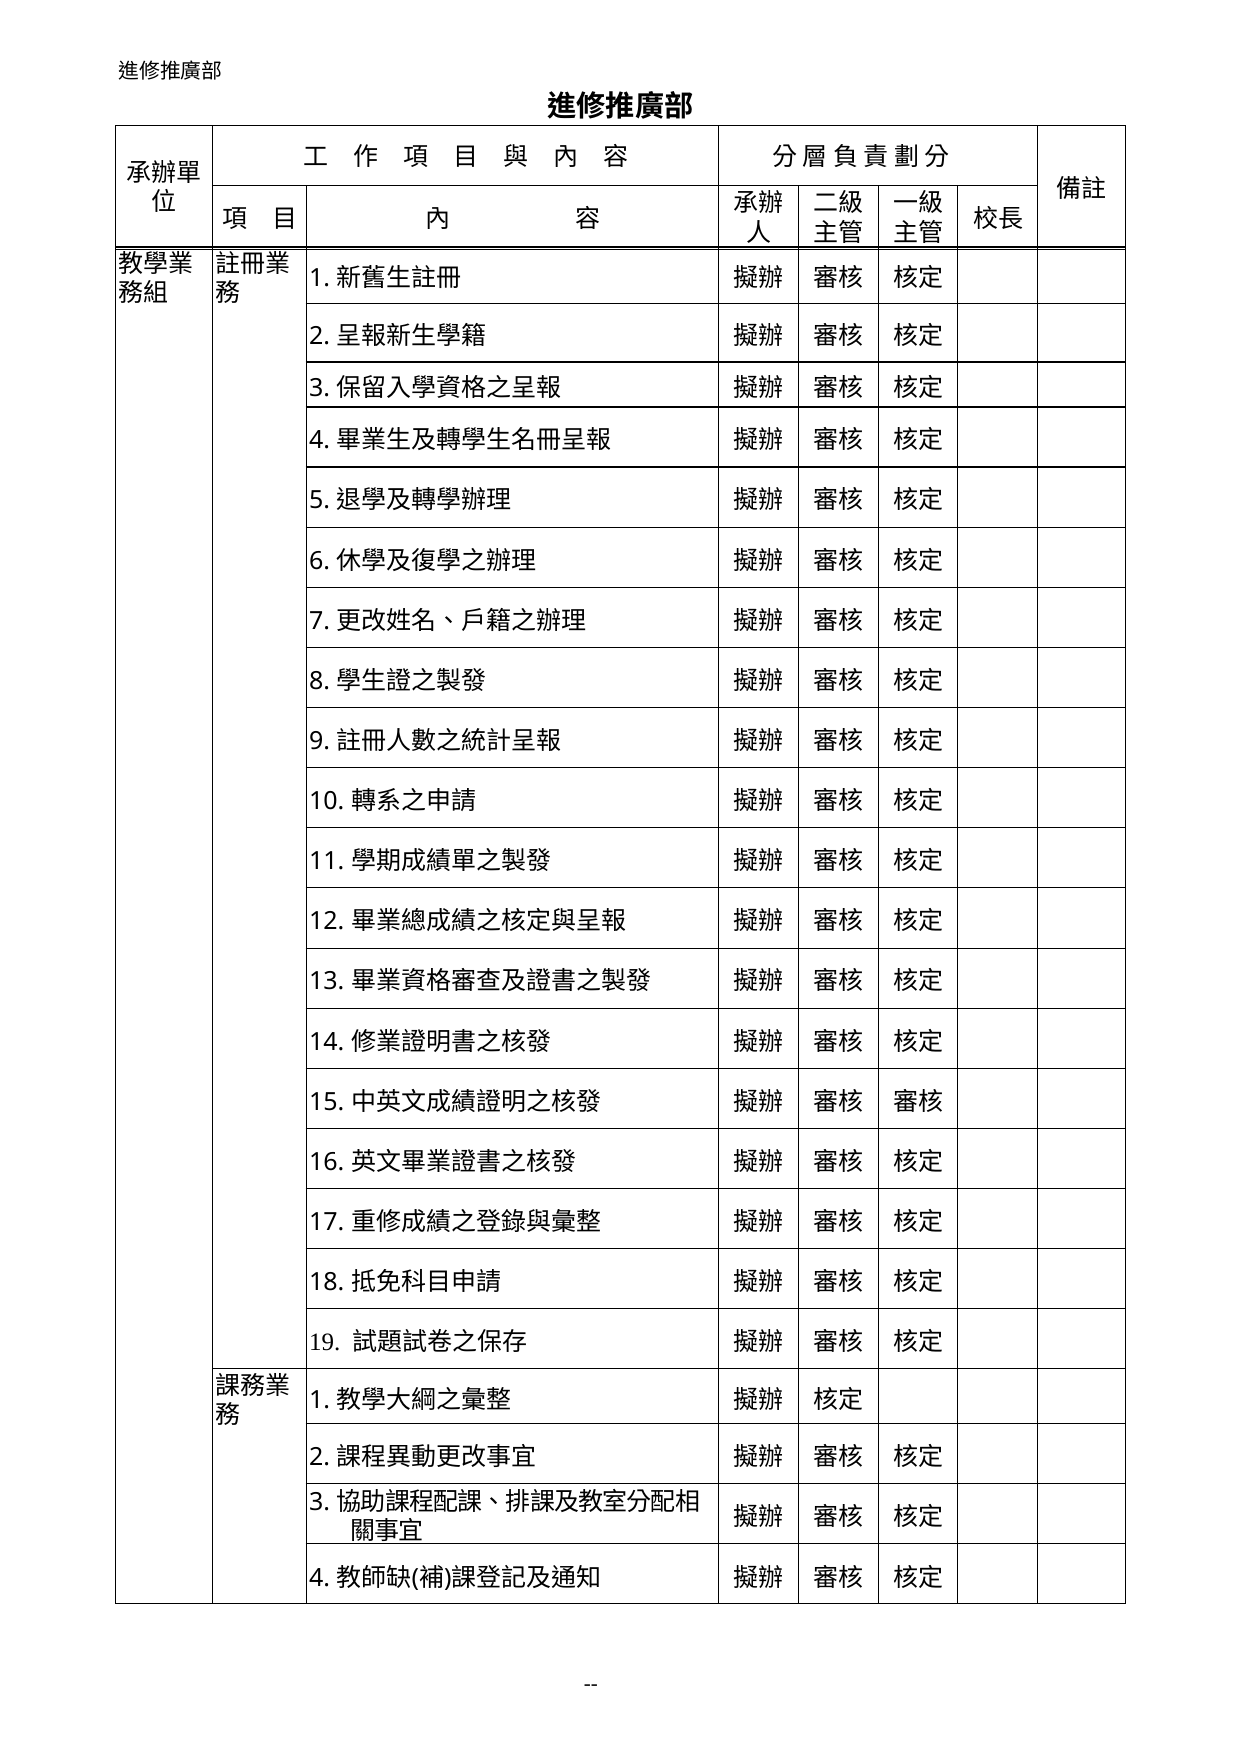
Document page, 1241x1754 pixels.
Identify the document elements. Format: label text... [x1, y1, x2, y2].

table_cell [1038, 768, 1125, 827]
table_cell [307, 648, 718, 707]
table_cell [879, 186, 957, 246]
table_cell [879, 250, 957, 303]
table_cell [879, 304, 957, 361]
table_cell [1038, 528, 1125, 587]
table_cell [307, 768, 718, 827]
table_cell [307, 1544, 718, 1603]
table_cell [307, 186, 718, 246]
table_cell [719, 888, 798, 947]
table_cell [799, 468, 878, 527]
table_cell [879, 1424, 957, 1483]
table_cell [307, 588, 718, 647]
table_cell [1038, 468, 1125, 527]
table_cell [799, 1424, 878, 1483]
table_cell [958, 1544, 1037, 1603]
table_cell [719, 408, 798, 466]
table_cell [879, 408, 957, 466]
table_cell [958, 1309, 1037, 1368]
subtitle 進修推廣部 [516, 83, 725, 125]
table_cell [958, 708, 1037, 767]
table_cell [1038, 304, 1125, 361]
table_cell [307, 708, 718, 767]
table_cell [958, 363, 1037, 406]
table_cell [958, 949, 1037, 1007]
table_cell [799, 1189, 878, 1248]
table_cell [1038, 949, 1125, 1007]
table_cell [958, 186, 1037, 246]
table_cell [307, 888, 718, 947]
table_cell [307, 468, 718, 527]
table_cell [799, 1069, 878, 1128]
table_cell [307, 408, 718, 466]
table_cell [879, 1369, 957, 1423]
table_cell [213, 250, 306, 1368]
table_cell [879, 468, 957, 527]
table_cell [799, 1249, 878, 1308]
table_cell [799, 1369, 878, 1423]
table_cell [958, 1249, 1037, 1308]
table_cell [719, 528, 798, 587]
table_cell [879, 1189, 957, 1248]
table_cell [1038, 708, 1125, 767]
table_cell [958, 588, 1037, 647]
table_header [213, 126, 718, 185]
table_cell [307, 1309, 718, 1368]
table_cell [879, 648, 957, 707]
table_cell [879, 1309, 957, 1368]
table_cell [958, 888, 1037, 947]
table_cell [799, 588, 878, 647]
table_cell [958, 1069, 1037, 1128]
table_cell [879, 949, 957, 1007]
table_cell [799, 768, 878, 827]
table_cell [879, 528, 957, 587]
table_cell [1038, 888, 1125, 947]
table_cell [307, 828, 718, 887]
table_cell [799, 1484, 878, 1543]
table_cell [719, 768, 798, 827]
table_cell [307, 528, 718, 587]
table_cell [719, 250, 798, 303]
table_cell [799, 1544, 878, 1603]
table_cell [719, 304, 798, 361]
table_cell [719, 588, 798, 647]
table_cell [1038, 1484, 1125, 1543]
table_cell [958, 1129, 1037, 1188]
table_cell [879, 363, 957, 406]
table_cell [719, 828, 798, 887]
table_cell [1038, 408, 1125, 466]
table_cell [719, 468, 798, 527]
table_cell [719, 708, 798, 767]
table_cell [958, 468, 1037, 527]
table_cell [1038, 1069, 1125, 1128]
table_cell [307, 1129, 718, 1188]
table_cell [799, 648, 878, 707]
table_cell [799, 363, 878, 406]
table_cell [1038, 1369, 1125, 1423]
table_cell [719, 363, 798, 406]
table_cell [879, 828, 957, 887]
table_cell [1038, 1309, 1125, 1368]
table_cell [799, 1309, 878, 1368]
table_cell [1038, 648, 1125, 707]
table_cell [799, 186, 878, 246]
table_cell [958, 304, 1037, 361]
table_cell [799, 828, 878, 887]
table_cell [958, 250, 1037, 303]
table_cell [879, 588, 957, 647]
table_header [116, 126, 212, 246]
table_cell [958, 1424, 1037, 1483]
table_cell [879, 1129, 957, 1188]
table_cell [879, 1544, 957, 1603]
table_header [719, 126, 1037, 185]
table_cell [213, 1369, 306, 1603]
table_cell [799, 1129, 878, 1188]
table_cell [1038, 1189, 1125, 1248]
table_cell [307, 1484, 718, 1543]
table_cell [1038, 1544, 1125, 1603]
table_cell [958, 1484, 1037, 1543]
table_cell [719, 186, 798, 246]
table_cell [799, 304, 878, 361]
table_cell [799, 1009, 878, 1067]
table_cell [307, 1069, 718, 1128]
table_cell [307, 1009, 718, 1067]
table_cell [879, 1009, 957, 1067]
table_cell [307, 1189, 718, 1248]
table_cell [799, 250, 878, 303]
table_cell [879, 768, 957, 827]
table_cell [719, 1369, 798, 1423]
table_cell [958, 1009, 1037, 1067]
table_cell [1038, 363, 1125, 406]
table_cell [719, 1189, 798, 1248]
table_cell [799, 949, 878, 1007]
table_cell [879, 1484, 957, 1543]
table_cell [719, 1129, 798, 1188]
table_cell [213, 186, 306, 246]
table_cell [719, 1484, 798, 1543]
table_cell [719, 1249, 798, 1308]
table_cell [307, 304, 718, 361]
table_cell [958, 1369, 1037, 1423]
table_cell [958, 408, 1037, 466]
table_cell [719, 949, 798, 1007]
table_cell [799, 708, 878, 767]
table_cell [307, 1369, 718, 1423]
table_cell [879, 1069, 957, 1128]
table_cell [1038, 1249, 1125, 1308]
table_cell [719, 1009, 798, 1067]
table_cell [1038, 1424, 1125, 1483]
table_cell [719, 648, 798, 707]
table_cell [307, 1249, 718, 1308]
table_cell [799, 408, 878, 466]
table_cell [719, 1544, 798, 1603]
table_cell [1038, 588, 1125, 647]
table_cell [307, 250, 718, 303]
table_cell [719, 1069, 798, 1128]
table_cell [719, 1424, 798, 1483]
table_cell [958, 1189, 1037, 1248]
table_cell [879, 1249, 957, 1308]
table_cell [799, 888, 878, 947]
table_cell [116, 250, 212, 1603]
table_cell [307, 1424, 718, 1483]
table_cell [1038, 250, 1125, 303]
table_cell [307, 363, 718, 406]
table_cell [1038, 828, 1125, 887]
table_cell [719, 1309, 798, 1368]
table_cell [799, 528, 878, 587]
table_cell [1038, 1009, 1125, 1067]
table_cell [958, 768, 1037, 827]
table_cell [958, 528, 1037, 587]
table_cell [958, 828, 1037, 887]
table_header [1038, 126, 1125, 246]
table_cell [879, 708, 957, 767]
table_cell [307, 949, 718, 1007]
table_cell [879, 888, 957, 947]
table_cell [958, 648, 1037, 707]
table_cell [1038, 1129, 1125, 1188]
